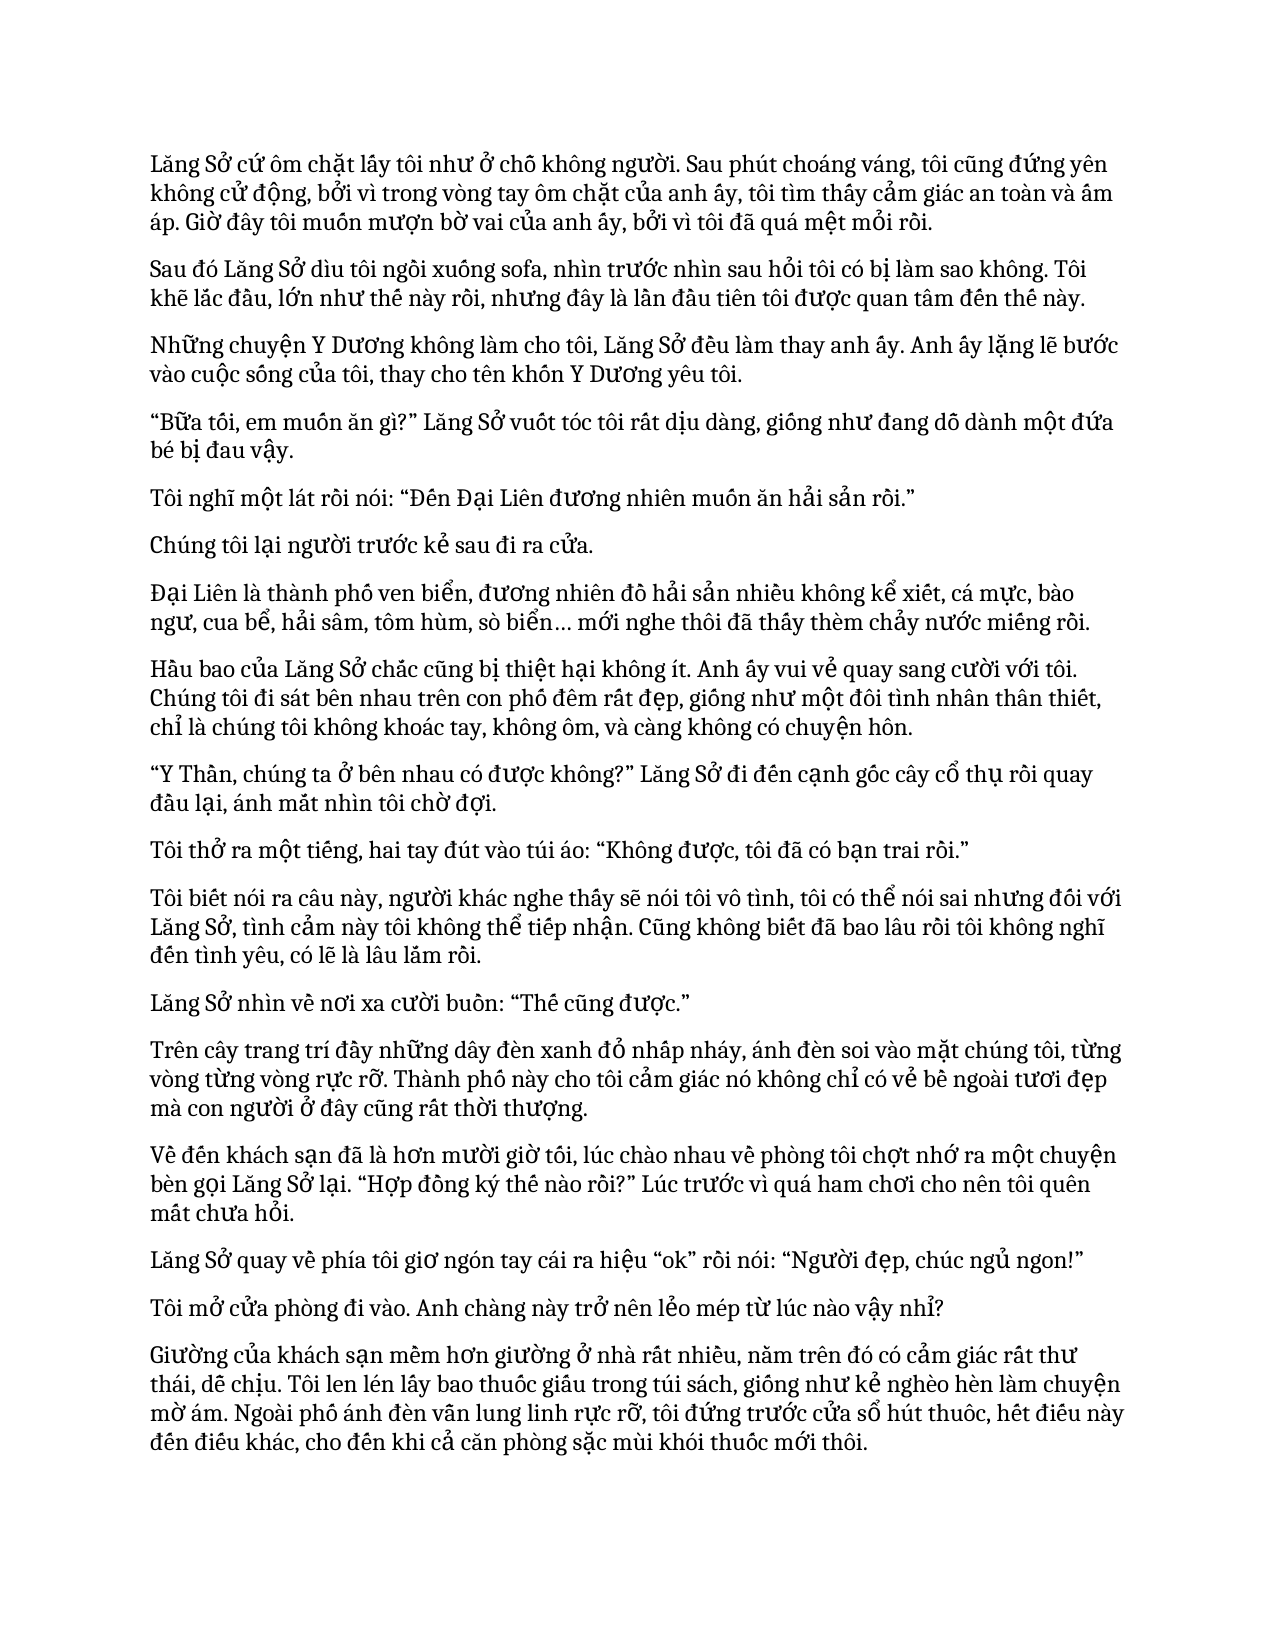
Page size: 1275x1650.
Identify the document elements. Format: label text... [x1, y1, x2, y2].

text “Bữa tối, em muốn ăn gì?” Lăng Sở vuốt tóc tôi rất dịu dàng, giống như đang dỗ dành một đứa bé bị đau vậy. [150, 407, 1125, 465]
text “Y Thần, chúng ta ở bên nhau có được không?” Lăng Sở đi đến cạnh gốc cây cổ thụ rồi quay đầu lại, ánh mắt nhìn tôi chờ đợi. [150, 760, 1125, 817]
text Lăng Sở cứ ôm chặt lấy tôi như ở chỗ không người. Sau phút choáng váng, tôi cũng đứng yên không cử động, bởi vì trong vòng tay ôm chặt của anh ấy, tôi tìm thấy cảm giác an toàn và ấm áp. Giờ đây tôi muốn mượn bờ vai của anh ấy, bởi vì tôi đã quá mệt mỏi rồi. [150, 150, 1125, 236]
text Hầu bao của Lăng Sở chắc cũng bị thiệt hại không ít. Anh ấy vui vẻ quay sang cười với tôi. Chúng tôi đi sát bên nhau trên con phố đêm rất đẹp, giống như một đôi tình nhân thân thiết, chỉ là chúng tôi không khoác tay, không ôm, và càng không có chuyện hôn. [150, 655, 1125, 741]
text Giường của khách sạn mềm hơn giường ở nhà rất nhiều, nằm trên đó có cảm giác rất thư thái, dễ chịu. Tôi len lén lấy bao thuốc giấu trong túi sách, giống như kẻ nghèo hèn làm chuyện mờ ám. Ngoài phố ánh đèn vẫn lung linh rực rỡ, tôi đứng trước cửa sổ hút thuôc, hết điếu này đến điếu khác, cho đến khi cả căn phòng sặc mùi khói thuốc mới thôi. [150, 1341, 1125, 1456]
text Tôi mở cửa phòng đi vào. Anh chàng này trở nên lẻo mép từ lúc nào vậy nhỉ? [150, 1294, 1125, 1322]
text Trên cây trang trí đầy những dây đèn xanh đỏ nhấp nháy, ánh đèn soi vào mặt chúng tôi, từng vòng từng vòng rực rỡ. Thành phố này cho tôi cảm giác nó không chỉ có vẻ bề ngoài tươi đẹp mà con người ở đây cũng rất thời thượng. [150, 1036, 1125, 1122]
text Tôi nghĩ một lát rồi nói: “Đến Đại Liên đương nhiên muốn ăn hải sản rồi.” [150, 484, 1125, 512]
text Chúng tôi lại người trước kẻ sau đi ra cửa. [150, 531, 1125, 560]
text Lăng Sở nhìn về nơi xa cười buồn: “Thế cũng được.” [150, 989, 1125, 1017]
text Về đến khách sạn đã là hơn mười giờ tối, lúc chào nhau về phòng tôi chợt nhớ ra một chuyện bèn gọi Lăng Sở lại. “Hợp đồng ký thế nào rồi?” Lúc trước vì quá ham chơi cho nên tôi quên mất chưa hỏi. [150, 1141, 1125, 1227]
text Sau đó Lăng Sở dìu tôi ngồi xuống sofa, nhìn trước nhìn sau hỏi tôi có bị làm sao không. Tôi khẽ lắc đầu, lớn như thế này rồi, nhưng đây là lần đầu tiên tôi được quan tâm đến thế này. [150, 255, 1125, 312]
text Những chuyện Y Dương không làm cho tôi, Lăng Sở đều làm thay anh ấy. Anh ấy lặng lẽ bước vào cuộc sống của tôi, thay cho tên khốn Y Dương yêu tôi. [150, 331, 1125, 389]
text Tôi thở ra một tiếng, hai tay đút vào túi áo: “Không được, tôi đã có bạn trai rồi.” [150, 836, 1125, 865]
text Đại Liên là thành phố ven biển, đương nhiên đồ hải sản nhiều không kể xiết, cá mực, bào ngư, cua bể, hải sâm, tôm hùm, sò biển… mới nghe thôi đã thấy thèm chảy nước miếng rồi. [150, 579, 1125, 636]
text Lăng Sở quay về phía tôi giơ ngón tay cái ra hiệu “ok” rồi nói: “Người đẹp, chúc ngủ ngon!” [150, 1246, 1125, 1275]
text Tôi biết nói ra câu này, người khác nghe thấy sẽ nói tôi vô tình, tôi có thể nói sai nhưng đối với Lăng Sở, tình cảm này tôi không thể tiếp nhận. Cũng không biết đã bao lâu rồi tôi không nghĩ đến tình yêu, có lẽ là lâu lắm rồi. [150, 884, 1125, 970]
